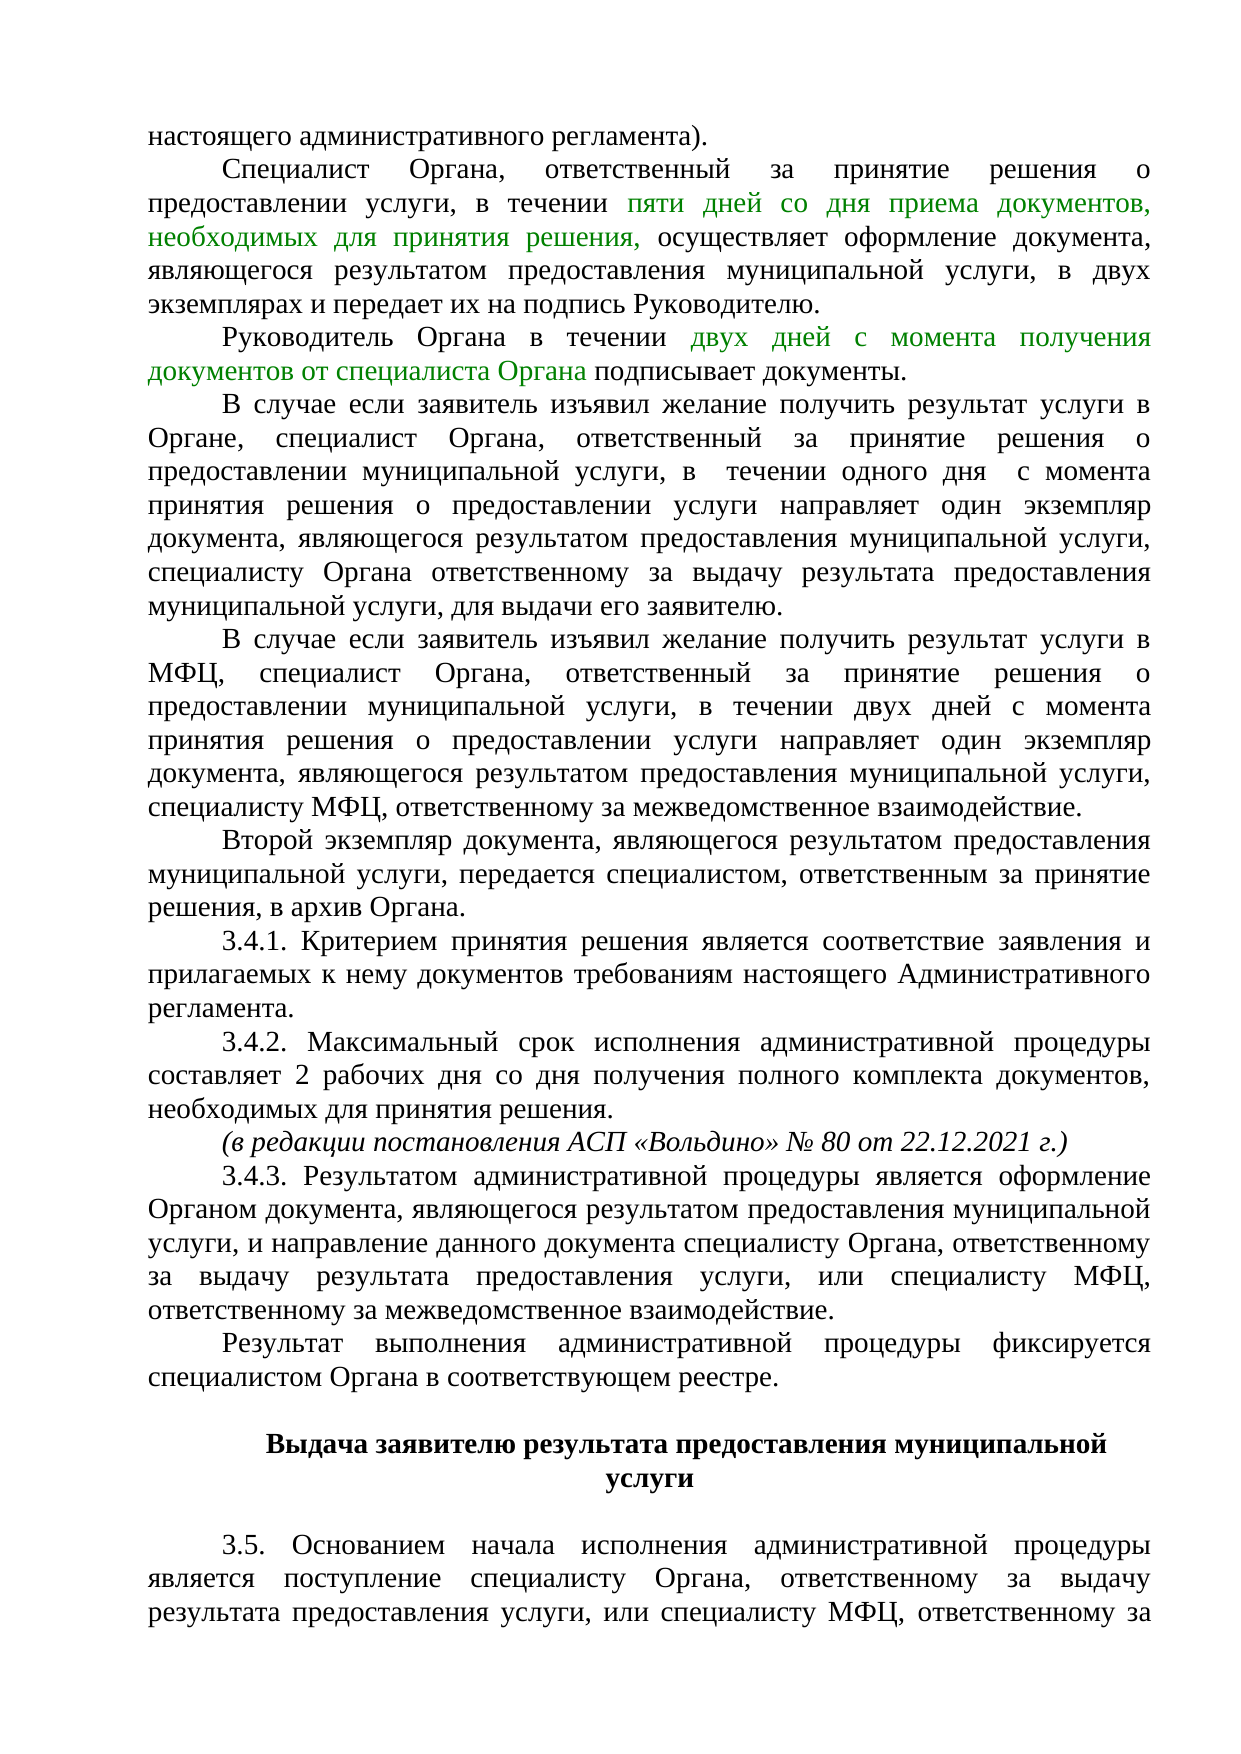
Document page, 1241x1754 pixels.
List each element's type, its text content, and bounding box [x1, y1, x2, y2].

text Второй экземпляр документа, являющегося результатом предоставления муниципальной услуги, передается специалистом, ответственным за принятие решения, в архив Органа. [148, 822, 1152, 923]
text 3.4.2. Максимальный срок исполнения административной процедуры составляет 2 рабочих дня со дня получения полного комплекта документов, необходимых для принятия решения. [148, 1024, 1152, 1124]
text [148, 118, 1152, 152]
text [148, 1527, 1152, 1627]
text (в редакции постановления АСП «Вольдино» № 80 от 22.12.2021 г.) [148, 1124, 1152, 1158]
text В случае если заявитель изъявил желание получить результат услуги в Органе, специалист Органа, ответственный за принятие решения о предоставлении муниципальной услуги, в течении одного дня с момента принятия решения о предоставлении услуги направляет один экземпляр документа, являющегося результатом предоставления муниципальной услуги, специалисту Органа ответственному за выдачу результата предоставления муниципальной услуги, для выдачи его заявителю. [148, 386, 1152, 621]
text 3.4.1. Критерием принятия решения является соответствие заявления и прилагаемых к нему документов требованиям настоящего Административного регламента. [148, 923, 1152, 1024]
text Руководитель Органа в течении двух дней с момента получения документов от специалиста Органа подписывает документы. [148, 319, 1152, 386]
text Выдача заявителю результата предоставления муниципальной услуги [148, 1426, 1152, 1493]
text Специалист Органа, ответственный за принятие решения о предоставлении услуги, в течении пяти дней со дня приема документов, необходимых для принятия решения, осуществляет оформление документа, являющегося результатом предоставления муниципальной услуги, в двух экземплярах и передает их на подпись Руководителю. [148, 152, 1152, 319]
text В случае если заявитель изъявил желание получить результат услуги в МФЦ, специалист Органа, ответственный за принятие решения о предоставлении муниципальной услуги, в течении двух дней с момента принятия решения о предоставлении услуги направляет один экземпляр документа, являющегося результатом предоставления муниципальной услуги, специалисту МФЦ, ответственному за межведомственное взаимодействие. [148, 621, 1152, 822]
text 3.4.3. Результатом административной процедуры является оформление Органом документа, являющегося результатом предоставления муниципальной услуги, и направление данного документа специалисту Органа, ответственному за выдачу результата предоставления услуги, или специалисту МФЦ, ответственному за межведомственное взаимодействие. [148, 1158, 1152, 1326]
text Результат выполнения административной процедуры фиксируется специалистом Органа в соответствующем реестре. [148, 1326, 1152, 1393]
